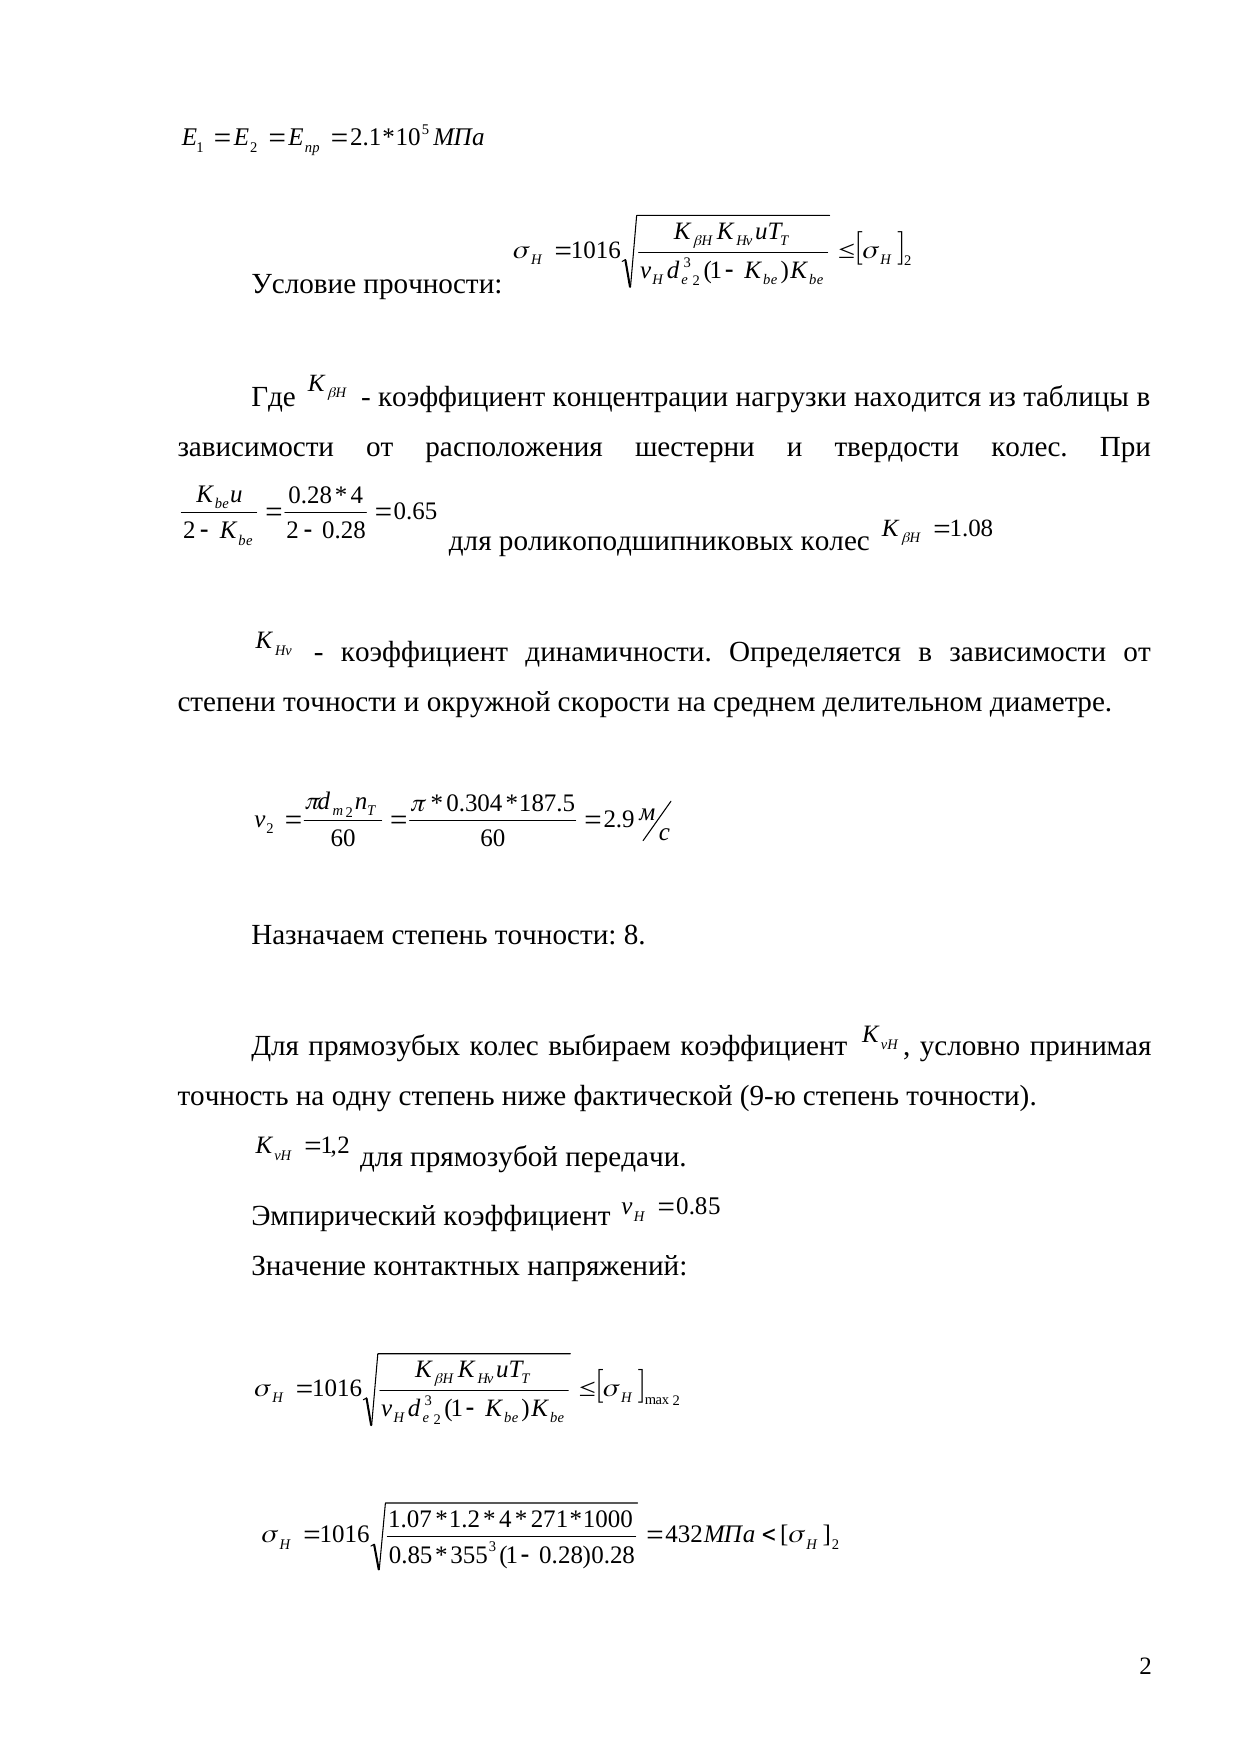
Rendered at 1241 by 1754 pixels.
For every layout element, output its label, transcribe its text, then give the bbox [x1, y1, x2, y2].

text Для прямозубых колес выбираем коэффициент , условно принимая точность на одну степень ниже фактической (9-ю степень точности). [177, 1018, 1152, 1112]
text Назначаем степень точности: 8. [177, 917, 1152, 951]
text Эмпирический коэффициент [177, 1189, 1152, 1232]
text - коэффициент динамичности. Определяется в зависимости от степени точности и окружной скорости на среднем делительном диаметре. [177, 624, 1152, 718]
text Условие прочности: [177, 211, 1152, 300]
text Значение контактных напряжений: [177, 1248, 1152, 1282]
text для прямозубой передачи. [177, 1129, 1152, 1173]
text Где - коэффициент концентрации нагрузки находится из таблицы в зависимости от расположения шестерни и твердости колес. При для роликоподшипниковых колес [177, 367, 1152, 557]
